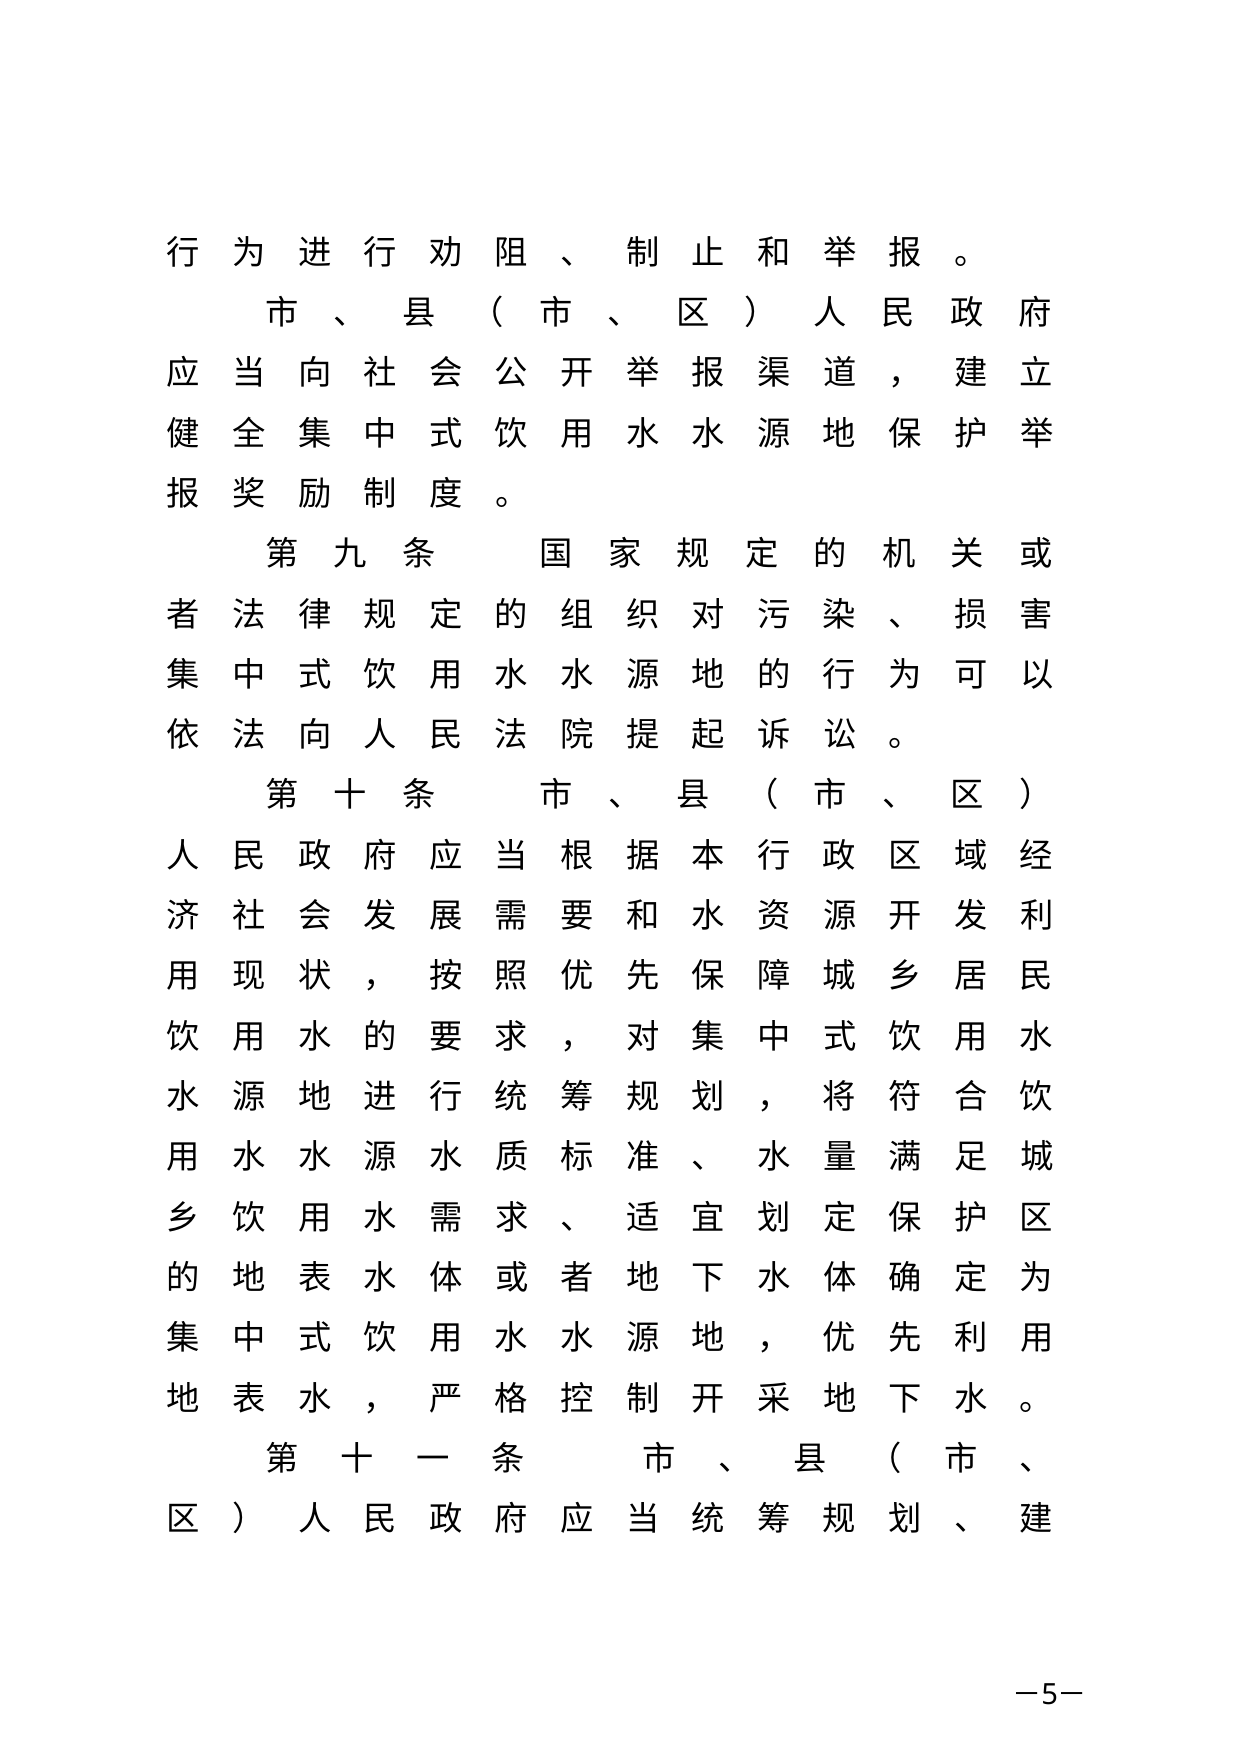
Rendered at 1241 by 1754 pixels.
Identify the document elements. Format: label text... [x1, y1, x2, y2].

text 第九条 国家规定的机关或者法律规定的组织对污染、损害集中式饮用水水源地的行为可以依法向人民法院提起诉讼。 [167, 521, 1085, 762]
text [167, 1426, 1085, 1546]
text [167, 219, 1085, 280]
text 第十条 市、县（市、区）人民政府应当根据本行政区域经济社会发展需要和水资源开发利用现状，按照优先保障城乡居民饮用水的要求，对集中式饮用水水源地进行统筹规划，将符合饮用水水源水质标准、水量满足城乡饮用水需求、适宜划定保护区的地表水体或者地下水体确定为集中式饮用水水源地，优先利用地表水，严格控制开采地下水。 [167, 762, 1085, 1426]
text 市、县（市、区）人民政府应当向社会公开举报渠道，建立健全集中式饮用水水源地保护举报奖励制度。 [167, 280, 1085, 521]
